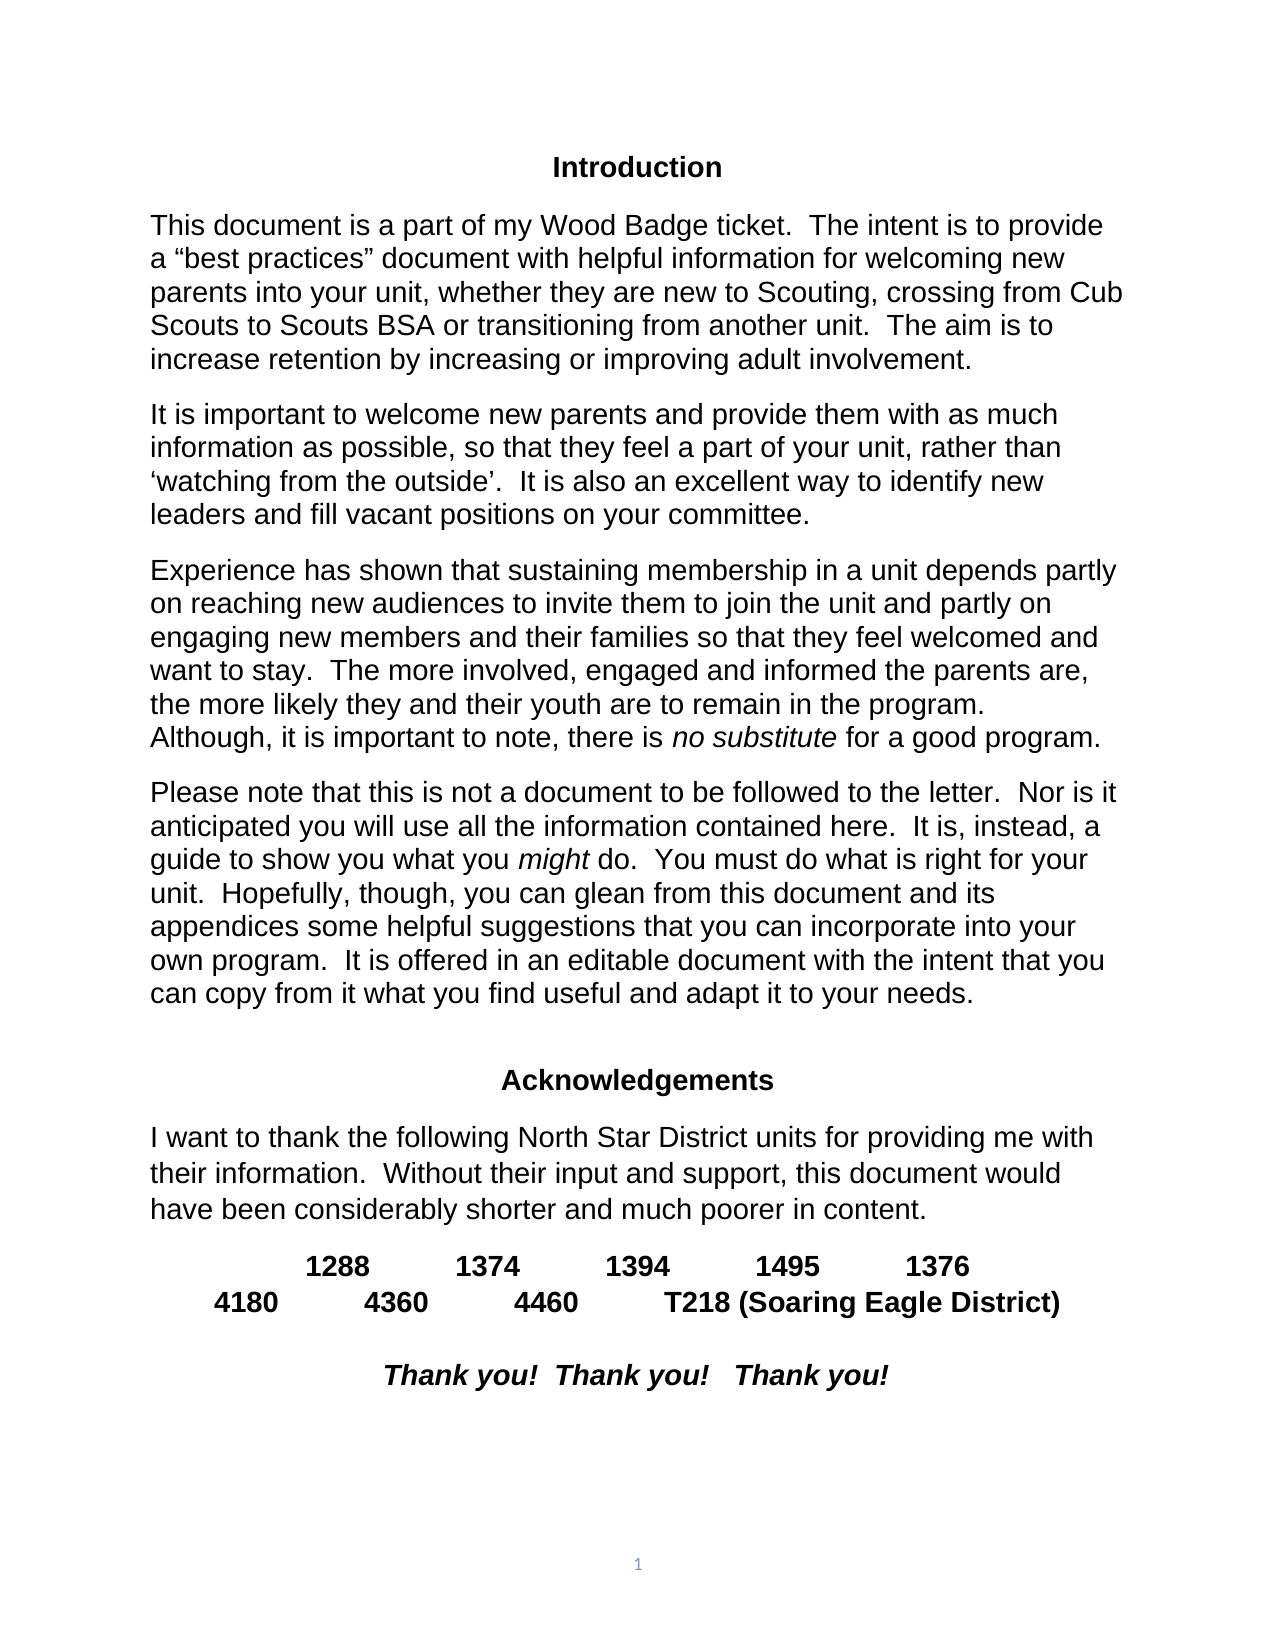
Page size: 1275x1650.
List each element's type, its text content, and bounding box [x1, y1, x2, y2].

text It is important to welcome new parents and provide them with as much information as possible, so that they feel a part of your unit, rather than ‘watching from the outside’. It is also an excellent way to identify new leaders and fill vacant positions on your committee. [150, 397, 1125, 531]
text Please note that this is not a document to be followed to the letter. Nor is it anticipated you will use all the information contained here. It is, instead, a guide to show you what you might do. You must do what is right for your unit. Hopefully, though, you can glean from this document and its appendices some helpful suggestions that you can incorporate into your own program. It is offered in an editable document with the intent that you can copy from it what you find useful and adapt it to your needs. [150, 775, 1125, 1010]
text This document is a part of my Wood Badge ticket. The intent is to provide a “best practices” document with helpful information for welcoming new parents into your unit, whether they are new to Scouting, crossing from Cub Scouts to Scouts BSA or transitioning from another unit. The aim is to increase retention by increasing or improving adult involvement. [150, 207, 1125, 375]
text Experience has shown that sustaining membership in a unit depends partly on reaching new audiences to invite them to join the unit and partly on engaging new members and their families so that they feel welcomed and want to stay. The more involved, engaged and informed the parents are, the more likely they and their youth are to remain in the program. Although, it is important to note, there is no substitute for a good program. [150, 552, 1125, 754]
text Acknowledgements [150, 1063, 1125, 1096]
text I want to thank the following North Star District units for providing me with their information. Without their input and support, this document would have been considerably shorter and much poorer in content. [150, 1120, 1125, 1226]
text Thank you! Thank you! Thank you! [150, 1358, 1125, 1392]
text Introduction [150, 150, 1125, 183]
text 1288 1374 1394 1495 1376 [150, 1249, 1125, 1282]
text 4180 4360 4460 T218 (Soaring Eagle District) [150, 1285, 1125, 1318]
